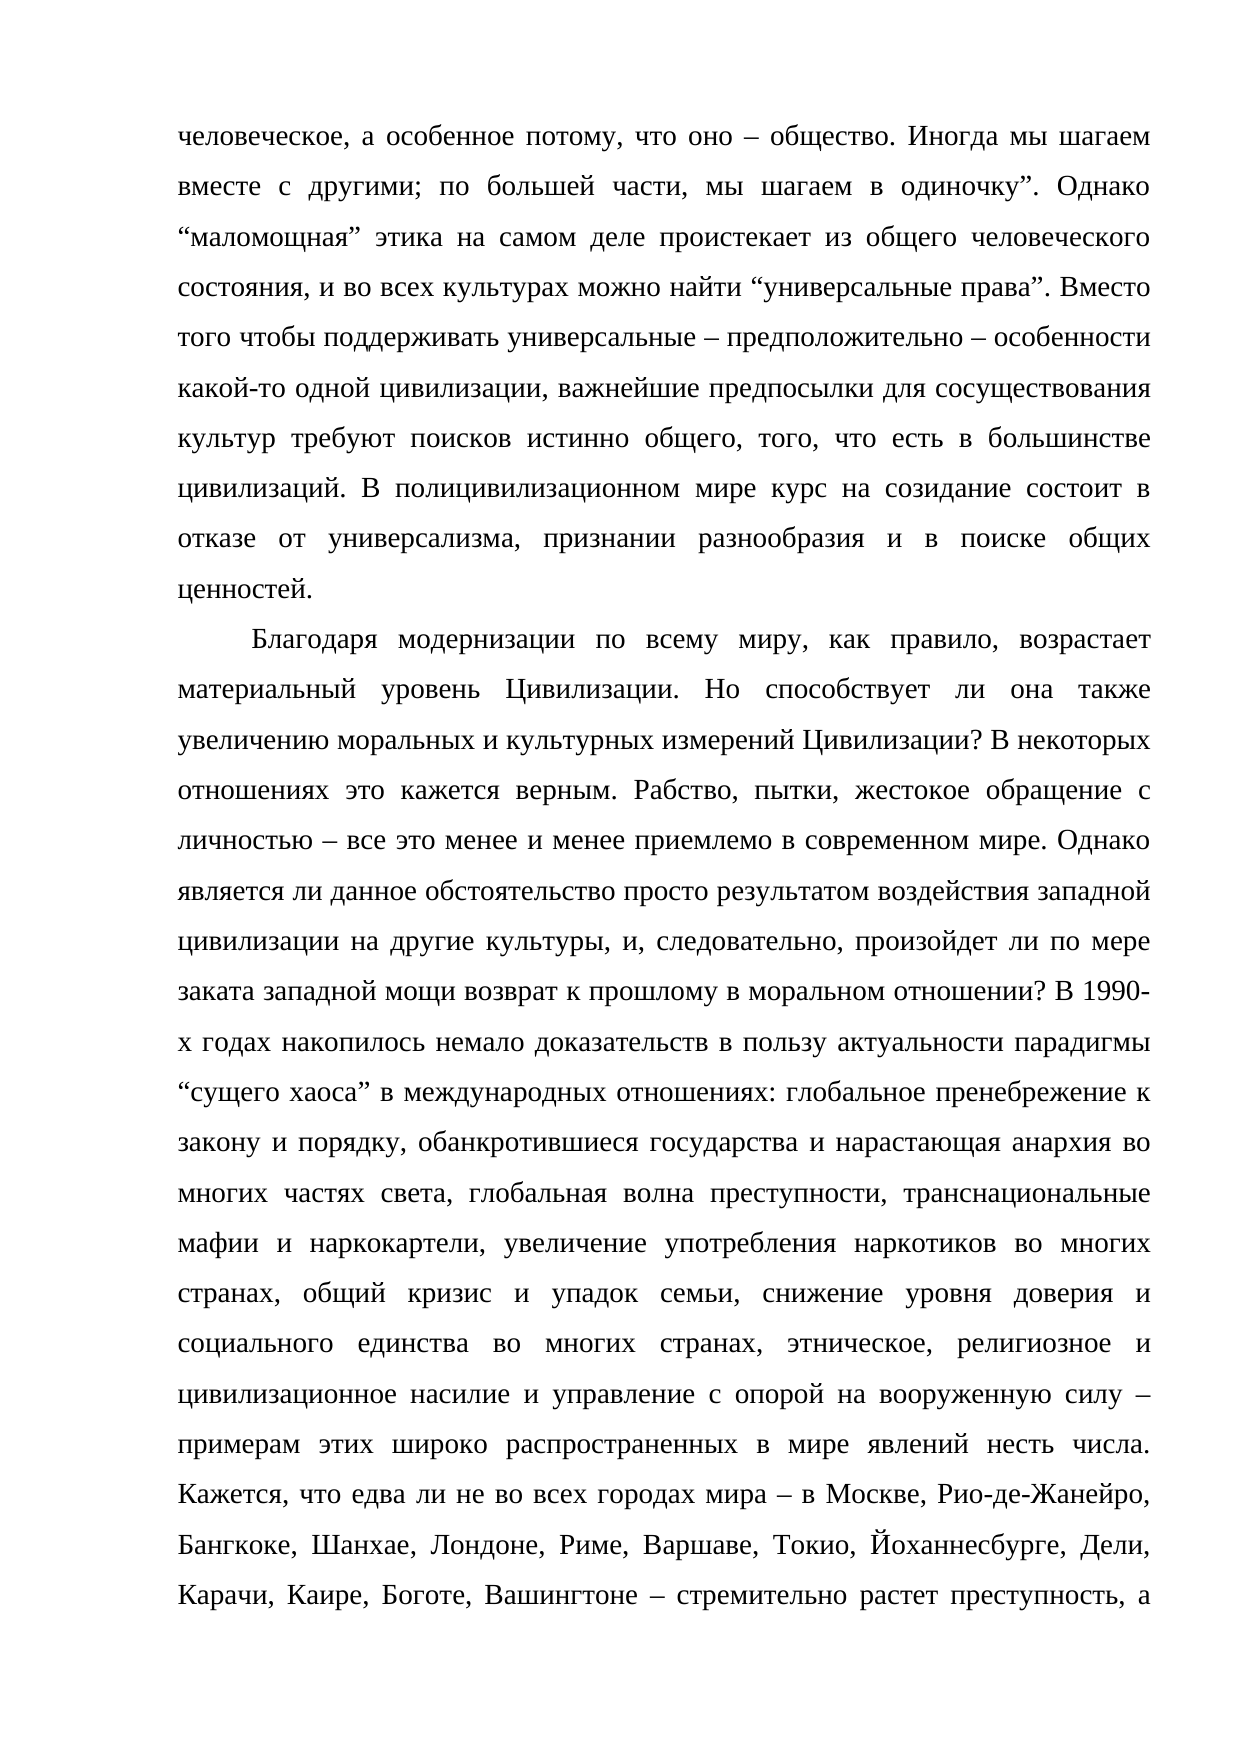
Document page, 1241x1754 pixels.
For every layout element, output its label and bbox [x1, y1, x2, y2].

text [177, 118, 1152, 604]
text [177, 621, 1152, 1611]
